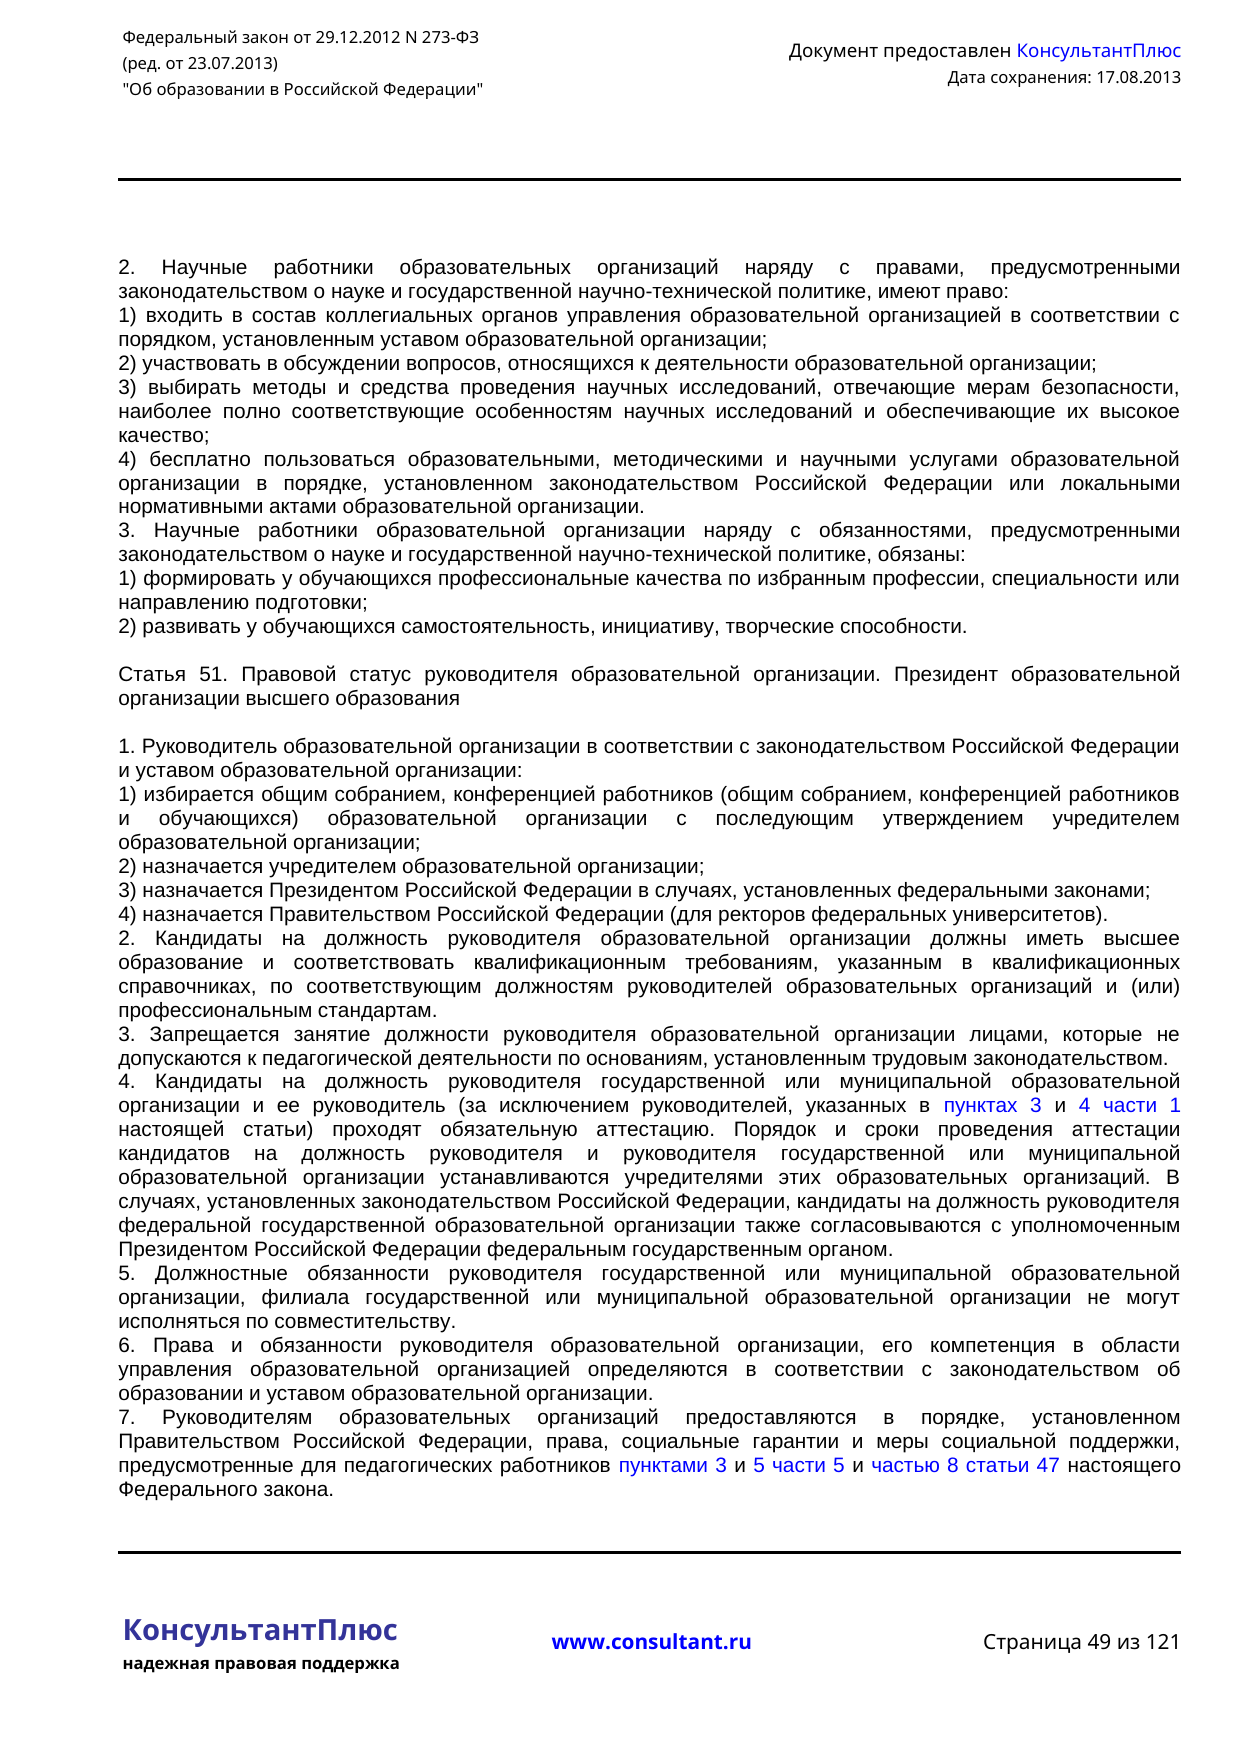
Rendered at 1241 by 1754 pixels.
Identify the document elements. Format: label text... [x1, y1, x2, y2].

text 2. Кандидаты на должность руководителя образовательной организации должны иметь высшее образование и соответствовать квалификационным требованиям, указанным в квалификационных справочниках, по соответствующим должностям руководителей образовательных организаций и (или) профессиональным стандартам. [118, 926, 1181, 1021]
text 4. Кандидаты на должность руководителя государственной или муниципальной образовательной организации и ее руководитель (за исключением руководителей, указанных в пунктах 3 и 4 части 1 настоящей статьи) проходят обязательную аттестацию. Порядок и сроки проведения аттестации кандидатов на должность руководителя и руководителя государственной или муниципальной образовательной организации устанавливаются учредителями этих образовательных организаций. В случаях, установленных законодательством Российской Федерации, кандидаты на должность руководителя федеральной государственной образовательной организации также согласовываются с уполномоченным Президентом Российской Федерации федеральным государственным органом. [118, 1069, 1181, 1261]
text 2) развивать у обучающихся самостоятельность, инициативу, творческие способности. [118, 614, 1181, 638]
text 4) назначается Правительством Российской Федерации (для ректоров федеральных университетов). [118, 902, 1181, 926]
text 2. Научные работники образовательных организаций наряду с правами, предусмотренными законодательством о науке и государственной научно-технической политике, имеют право: [118, 255, 1181, 303]
text 1) входить в состав коллегиальных органов управления образовательной организацией в соответствии с порядком, установленным уставом образовательной организации; [118, 303, 1181, 351]
text 4) бесплатно пользоваться образовательными, методическими и научными услугами образовательной организации в порядке, установленном законодательством Российской Федерации или локальными нормативными актами образовательной организации. [118, 446, 1181, 518]
text Статья 51. Правовой статус руководителя образовательной организации. Президент образовательной организации высшего образования [118, 662, 1181, 710]
text 5. Должностные обязанности руководителя государственной или муниципальной образовательной организации, филиала государственной или муниципальной образовательной организации не могут исполняться по совместительству. [118, 1261, 1181, 1333]
text 3. Запрещается занятие должности руководителя образовательной организации лицами, которые не допускаются к педагогической деятельности по основаниям, установленным трудовым законодательством. [118, 1021, 1181, 1069]
text 6. Права и обязанности руководителя образовательной организации, его компетенция в области управления образовательной организацией определяются в соответствии с законодательством об образовании и уставом образовательной организации. [118, 1333, 1181, 1405]
text 2) участвовать в обсуждении вопросов, относящихся к деятельности образовательной организации; [118, 351, 1181, 374]
text 3. Научные работники образовательной организации наряду с обязанностями, предусмотренными законодательством о науке и государственной научно-технической политике, обязаны: [118, 518, 1181, 566]
text 7. Руководителям образовательных организаций предоставляются в порядке, установленном Правительством Российской Федерации, права, социальные гарантии и меры социальной поддержки, предусмотренные для педагогических работников пунктами 3 и 5 части 5 и частью 8 статьи 47 настоящего Федерального закона. [118, 1405, 1181, 1501]
text 3) выбирать методы и средства проведения научных исследований, отвечающие мерам безопасности, наиболее полно соответствующие особенностям научных исследований и обеспечивающие их высокое качество; [118, 374, 1181, 446]
text 1) формировать у обучающихся профессиональные качества по избранным профессии, специальности или направлению подготовки; [118, 566, 1181, 614]
text 1. Руководитель образовательной организации в соответствии с законодательством Российской Федерации и уставом образовательной организации: [118, 734, 1181, 782]
text 3) назначается Президентом Российской Федерации в случаях, установленных федеральными законами; [118, 878, 1181, 902]
text 1) избирается общим собранием, конференцией работников (общим собранием, конференцией работников и обучающихся) образовательной организации с последующим утверждением учредителем образовательной организации; [118, 782, 1181, 854]
text 2) назначается учредителем образовательной организации; [118, 854, 1181, 878]
